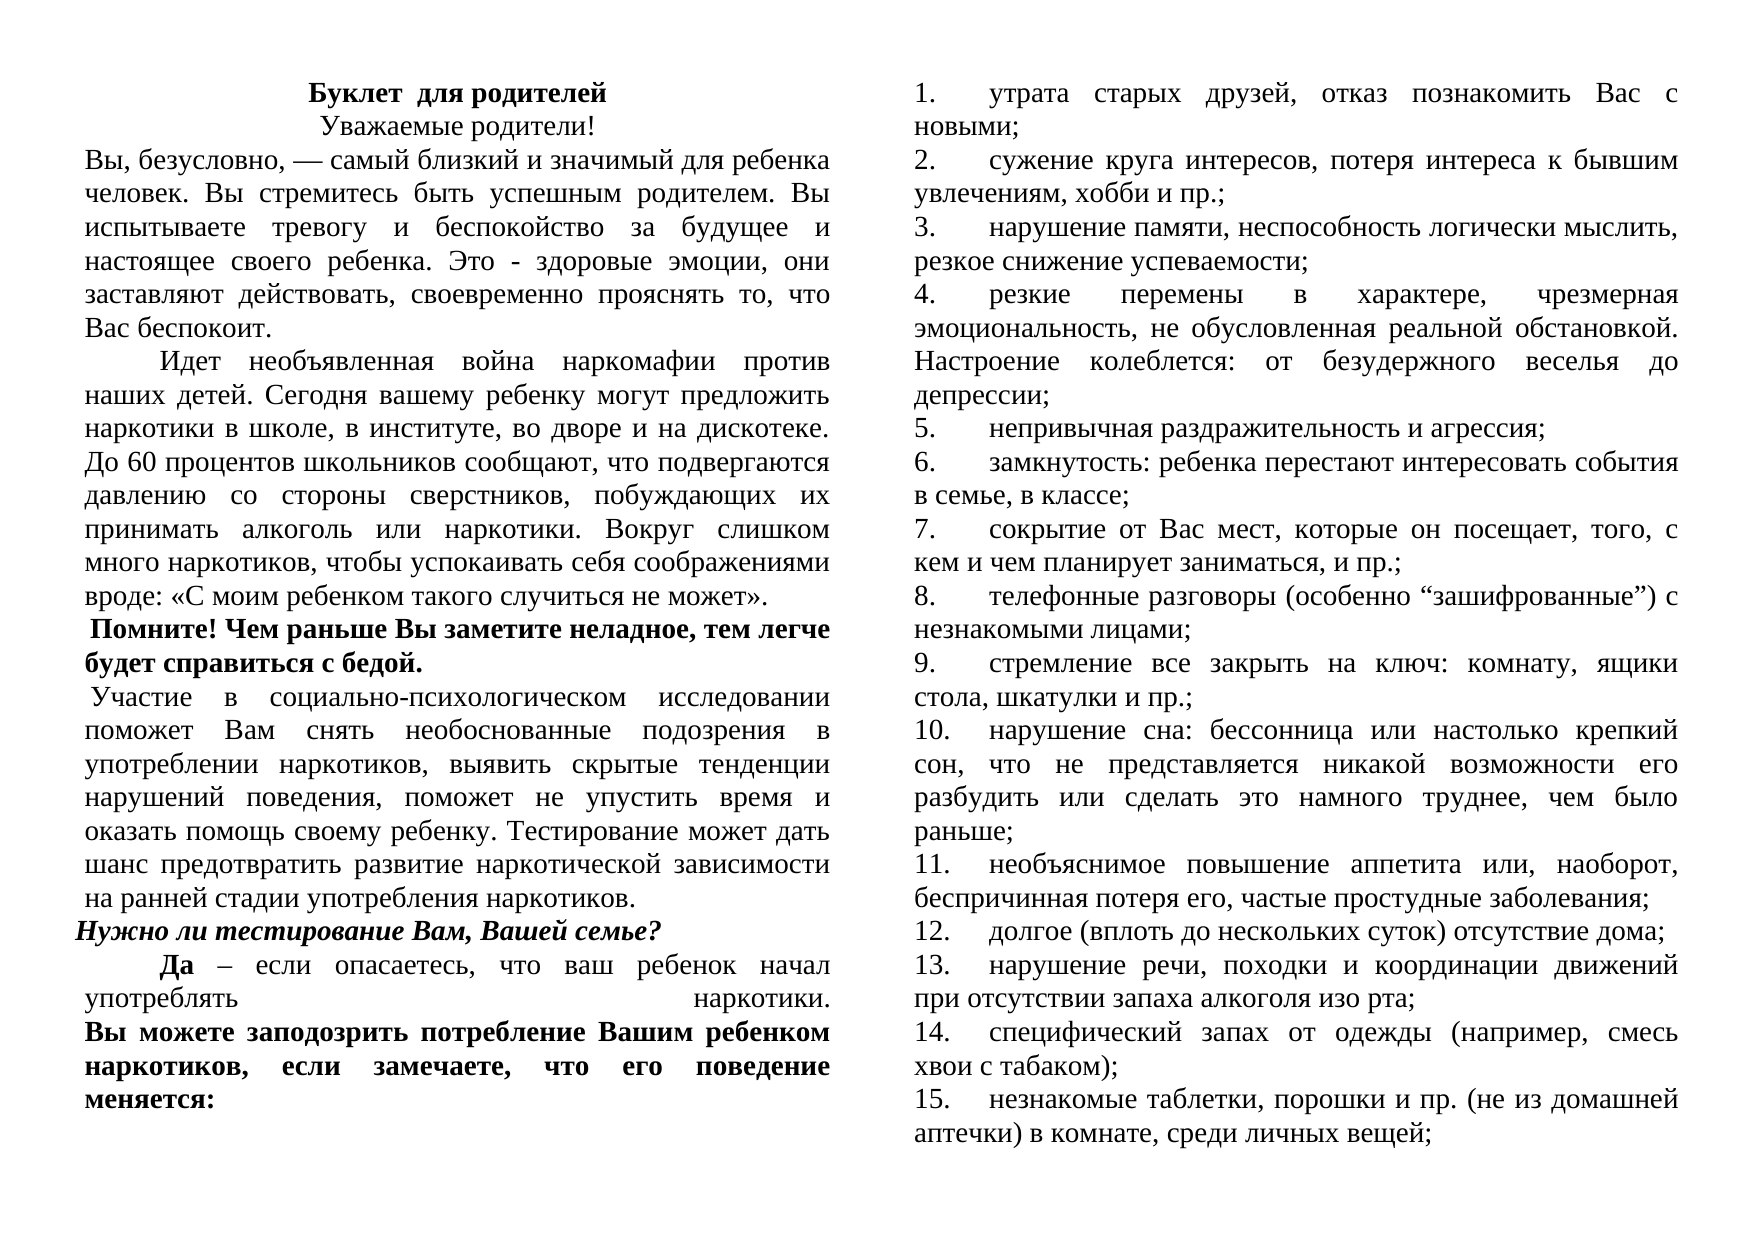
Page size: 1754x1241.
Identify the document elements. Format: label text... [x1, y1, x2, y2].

text Помните! Чем раньше Вы заметите неладное, тем легче будет справиться с бедой. [84, 612, 831, 679]
list стремление все закрыть на ключ: комнату, ящики стола, шкатулки и пр.; [914, 645, 1679, 712]
list незнакомые таблетки, порошки и пр. (не из домашней аптечки) в комнате, среди личных вещей; [914, 1081, 1679, 1148]
list резкие перемены в характере, чрезмерная эмоциональность, не обусловленная реальной обстановкой. Настроение колеблется: от безудержного веселья до депрессии; [914, 276, 1679, 410]
text Уважаемые родители! [84, 108, 831, 142]
text Вы, безусловно, — самый близкий и значимый для ребенка человек. Вы стремитесь быть успешным родителем. Вы испытываете тревогу и беспокойство за будущее и настоящее своего ребенка. Это - здоровые эмоции, они заставляют действовать, своевременно прояснять то, что Вас беспокоит. [84, 142, 831, 343]
list долгое (вплоть до нескольких суток) отсутствие дома; [914, 913, 1679, 947]
text Участие в социально-психологическом исследовании поможет Вам снять необоснованные подозрения в употреблении наркотиков, выявить скрытые тенденции нарушений поведения, поможет не упустить время и оказать помощь своему ребенку. Тестирование может дать шанс предотвратить развитие наркотической зависимости на ранней стадии употребления наркотиков. [84, 679, 831, 913]
list нарушение речи, походки и координации движений при отсутствии запаха алкоголя изо рта; [914, 947, 1679, 1014]
list нарушение сна: бессонница или настолько крепкий сон, что не представляется никакой возможности его разбудить или сделать это намного труднее, чем было раньше; [914, 712, 1679, 846]
list сокрытие от Вас мест, которые он посещает, того, с кем и чем планирует заниматься, и пр.; [914, 511, 1679, 578]
list сужение круга интересов, потеря интереса к бывшим увлечениям, хобби и пр.; [914, 142, 1679, 209]
list непривычная раздражительность и агрессия; [914, 410, 1679, 444]
list специфический запах от одежды (например, смесь хвои с табаком); [914, 1014, 1679, 1081]
text Буклет для родителей [84, 75, 831, 108]
list нарушение памяти, неспособность логически мыслить, резкое снижение успеваемости; [914, 209, 1679, 276]
list телефонные разговоры (особенно “зашифрованные”) с незнакомыми лицами; [914, 578, 1679, 645]
list утрата старых друзей, отказ познакомить Вас с новыми; [914, 75, 1679, 142]
subtitle Нужно ли тестирование Вам, Вашей семье? [75, 913, 840, 947]
list необъяснимое повышение аппетита или, наоборот, беспричинная потеря его, частые простудные заболевания; [914, 846, 1679, 913]
text Да – если опасаетесь, что ваш ребенок начал употреблять наркотики. Вы можете заподозрить потребление Вашим ребенком наркотиков, если замечаете, что его поведение меняется: [84, 947, 831, 1115]
text Идет необъявленная война наркомафии против наших детей. Сегодня вашему ребенку могут предложить наркотики в школе, в институте, во дворе и на дискотеке. До 60 процентов школьников сообщают, что подвергаются давлению со стороны сверстников, побуждающих их принимать алкоголь или наркотики. Вокруг слишком много наркотиков, чтобы успокаивать себя соображениями вроде: «С моим ребенком такого случиться не может». [84, 343, 831, 612]
list замкнутость: ребенка перестают интересовать события в семье, в классе; [914, 444, 1679, 511]
